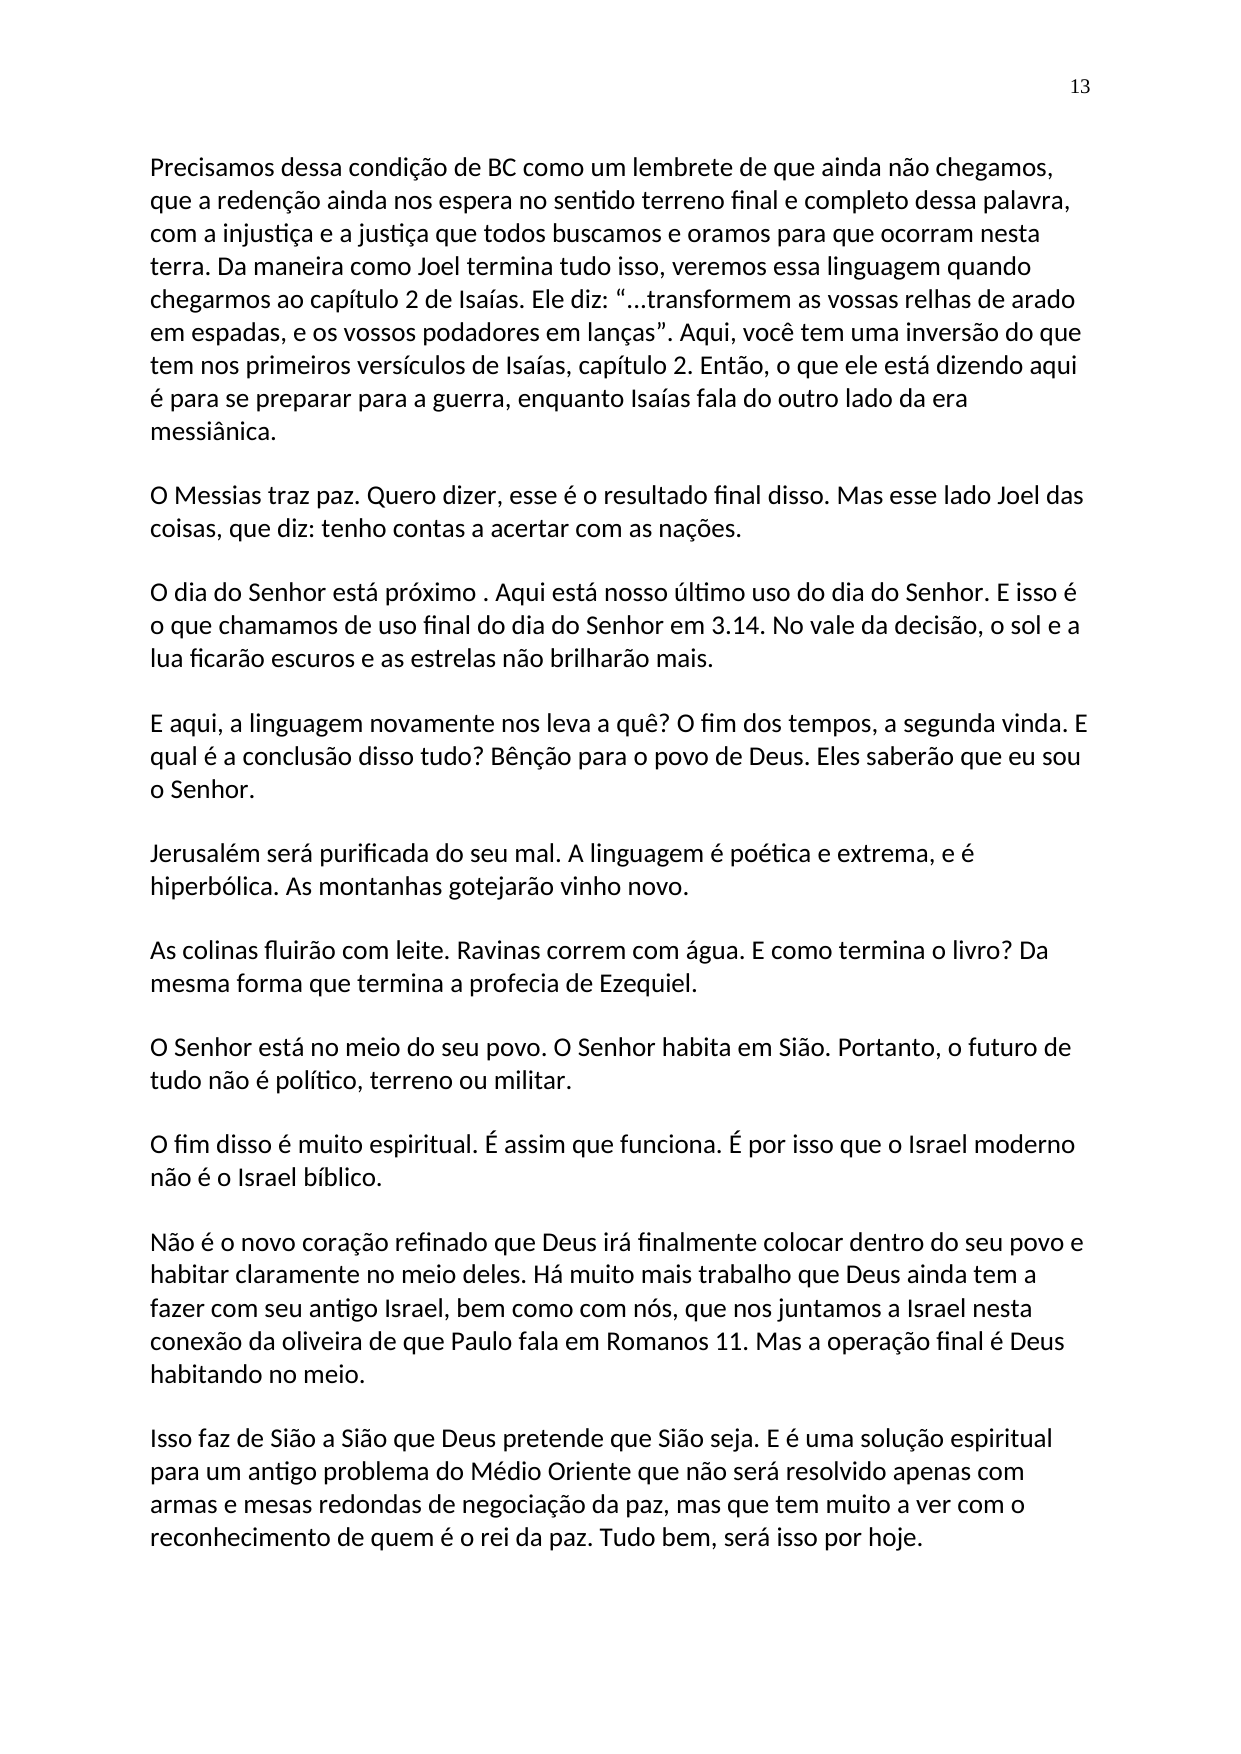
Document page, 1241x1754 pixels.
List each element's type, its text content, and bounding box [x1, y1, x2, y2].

text O Messias traz paz. Quero dizer, esse é o resultado final disso. Mas esse lado Joel das coisas, que diz: tenho contas a acertar com as nações. [150, 478, 1090, 544]
text Não é o novo coração refinado que Deus irá finalmente colocar dentro do seu povo e habitar claramente no meio deles. Há muito mais trabalho que Deus ainda tem a fazer com seu antigo Israel, bem como com nós, que nos juntamos a Israel nesta conexão da oliveira de que Paulo fala em Romanos 11. Mas a operação final é Deus habitando no meio. [150, 1225, 1090, 1390]
text Precisamos dessa condição de BC como um lembrete de que ainda não chegamos, que a redenção ainda nos espera no sentido terreno final e completo dessa palavra, com a injustiça e a justiça que todos buscamos e oramos para que ocorram nesta terra. Da maneira como Joel termina tudo isso, veremos essa linguagem quando chegarmos ao capítulo 2 de Isaías. Ele diz: “...transformem as vossas relhas de arado em espadas, e os vossos podadores em lanças”. Aqui, você tem uma inversão do que tem nos primeiros versículos de Isaías, capítulo 2. Então, o que ele está dizendo aqui é para se preparar para a guerra, enquanto Isaías fala do outro lado da era messiânica. [150, 150, 1090, 447]
text E aqui, a linguagem novamente nos leva a quê? O fim dos tempos, a segunda vinda. E qual é a conclusão disso tudo? Bênção para o povo de Deus. Eles saberão que eu sou o Senhor. [150, 706, 1090, 805]
text O Senhor está no meio do seu povo. O Senhor habita em Sião. Portanto, o futuro de tudo não é político, terreno ou militar. [150, 1030, 1090, 1096]
text Isso faz de Sião a Sião que Deus pretende que Sião seja. E é uma solução espiritual para um antigo problema do Médio Oriente que não será resolvido apenas com armas e mesas redondas de negociação da paz, mas que tem muito a ver com o reconhecimento de quem é o rei da paz. Tudo bem, será isso por hoje. [150, 1421, 1090, 1553]
text O fim disso é muito espiritual. É assim que funciona. É por isso que o Israel moderno não é o Israel bíblico. [150, 1127, 1090, 1193]
text O dia do Senhor está próximo . Aqui está nosso último uso do dia do Senhor. E isso é o que chamamos de uso final do dia do Senhor em 3.14. No vale da decisão, o sol e a lua ficarão escuros e as estrelas não brilharão mais. [150, 576, 1090, 674]
text As colinas fluirão com leite. Ravinas correm com água. E como termina o livro? Da mesma forma que termina a profecia de Ezequiel. [150, 933, 1090, 999]
text Jerusalém será purificada do seu mal. A linguagem é poética e extrema, e é hiperbólica. As montanhas gotejarão vinho novo. [150, 836, 1090, 902]
